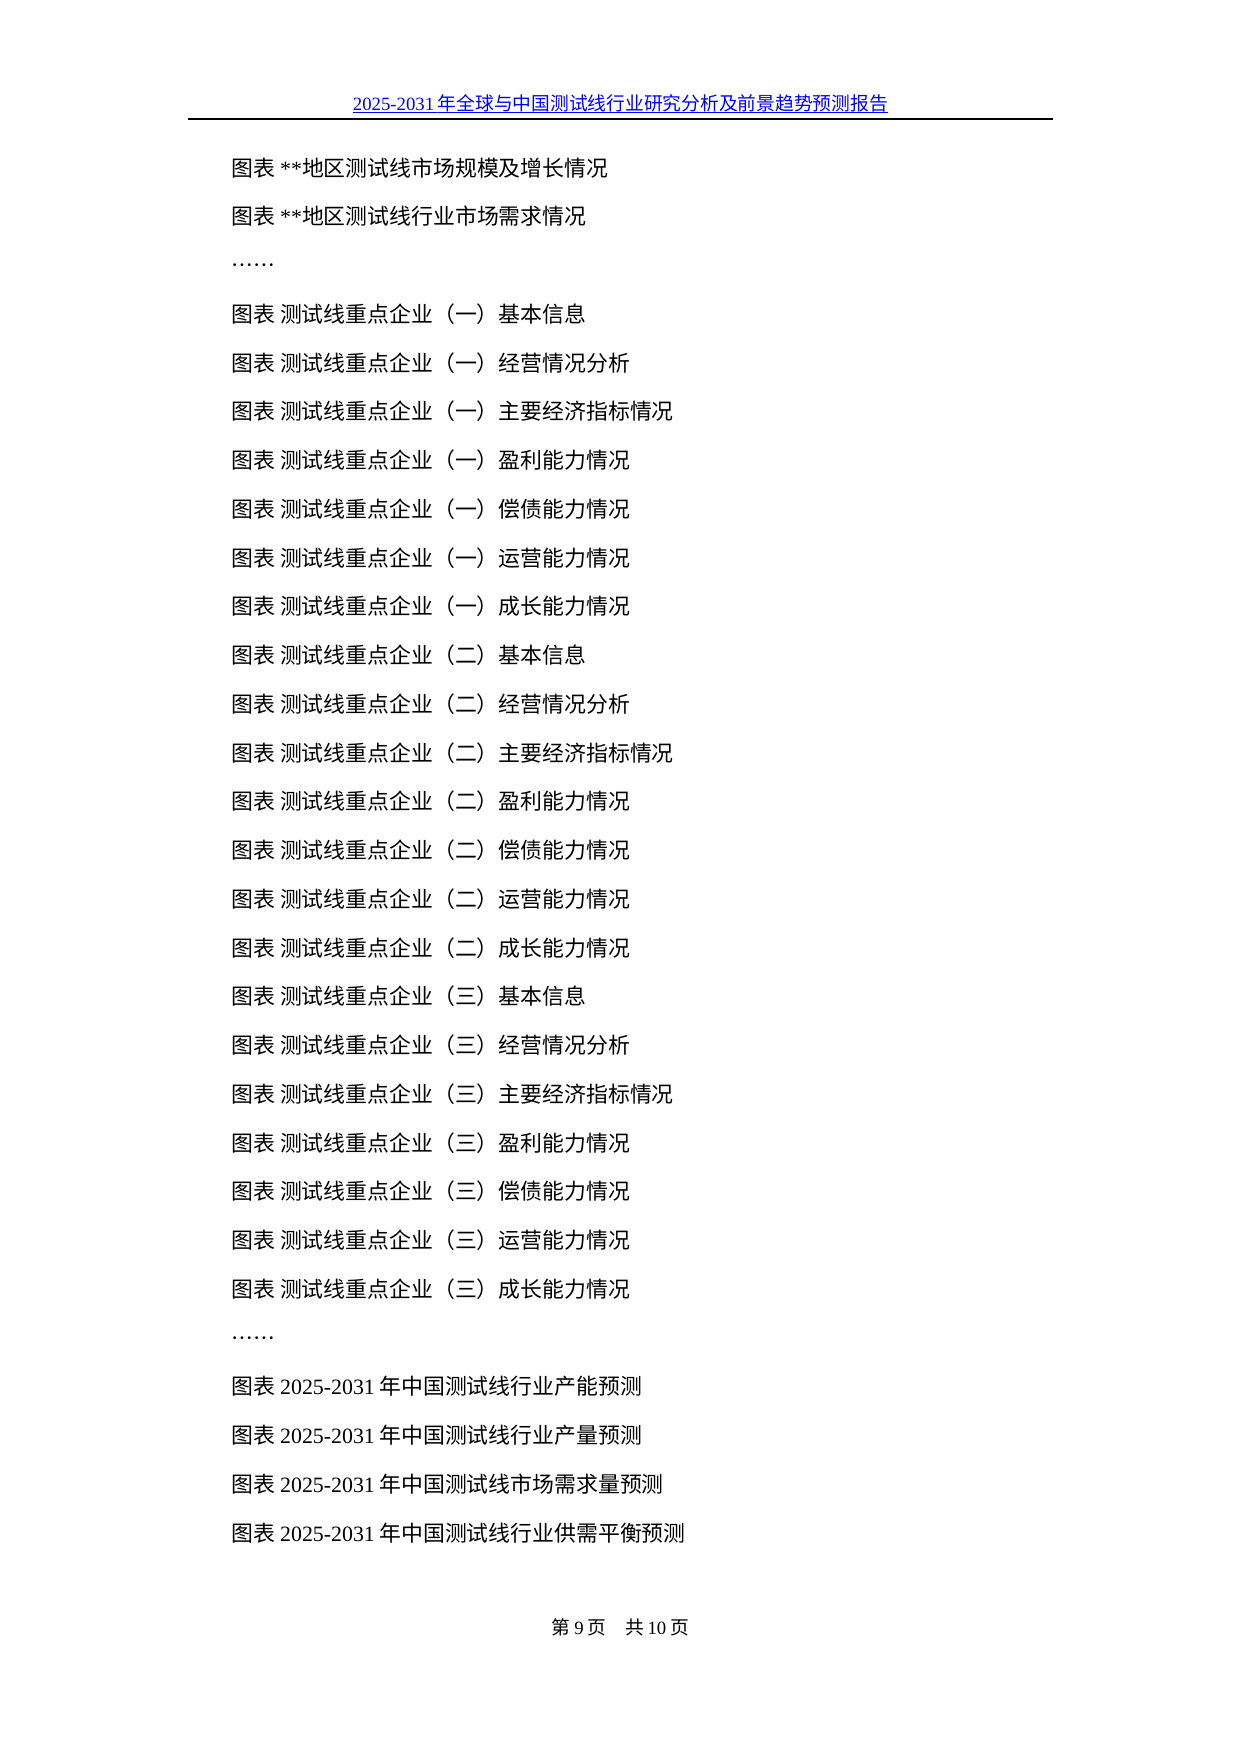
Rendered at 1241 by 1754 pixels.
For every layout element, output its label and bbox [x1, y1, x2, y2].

text [187, 150, 1053, 1548]
